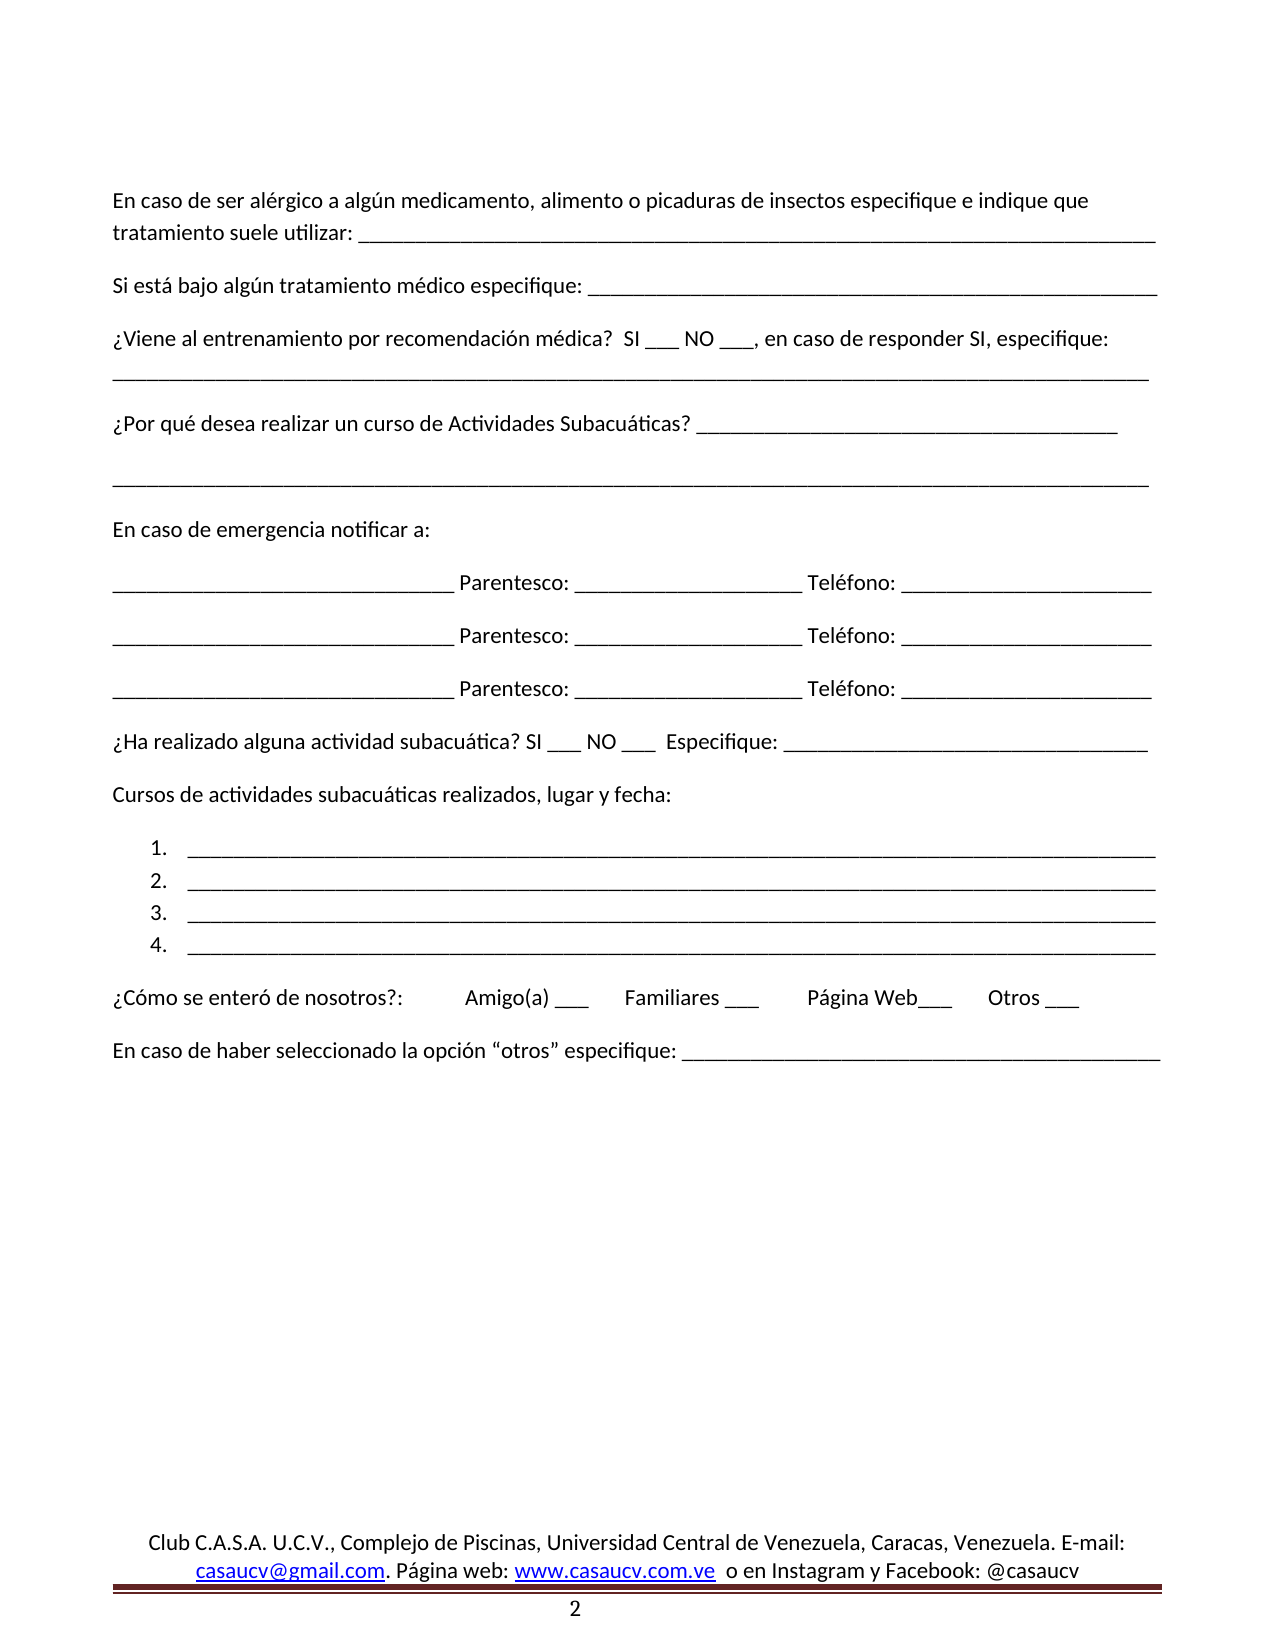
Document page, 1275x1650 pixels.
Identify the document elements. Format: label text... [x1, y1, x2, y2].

text En caso de haber seleccionado la opción “otros” especifique: __________________________________________ [112, 1036, 1162, 1064]
text Cursos de actividades subacuáticas realizados, lugar y fecha: [112, 781, 1162, 808]
text Si está bajo algún tratamiento médico especifique: __________________________________________________ [112, 271, 1162, 299]
text ¿Cómo se enteró de nosotros?: Amigo(a) ___ Familiares ___ Página Web___ Otros ___ [112, 983, 1162, 1011]
text En caso de emergencia notificar a: [112, 515, 1162, 543]
list _____________________________________________________________________________________ [150, 898, 1162, 926]
text ______________________________ Parentesco: ____________________ Teléfono: ______________________ [112, 568, 1162, 596]
text ______________________________ Parentesco: ____________________ Teléfono: ______________________ [112, 621, 1162, 649]
text ¿Ha realizado alguna actividad subacuática? SI ___ NO ___ Especifique: ________________________________ [112, 727, 1162, 756]
list _____________________________________________________________________________________ [150, 866, 1162, 894]
list _____________________________________________________________________________________ [150, 833, 1162, 862]
text ___________________________________________________________________________________________ [112, 462, 1162, 490]
list _____________________________________________________________________________________ [150, 930, 1162, 958]
text ______________________________ Parentesco: ____________________ Teléfono: ______________________ [112, 674, 1162, 702]
text ¿Por qué desea realizar un curso de Actividades Subacuáticas? _____________________________________ [112, 409, 1162, 437]
text ¿Viene al entrenamiento por recomendación médica? SI ___ NO ___, en caso de responder SI, especifique: ___________________________________________________________________________________________ [112, 324, 1162, 384]
text En caso de ser alérgico a algún medicamento, alimento o picaduras de insectos especifique e indique que tratamiento suele utilizar: ______________________________________________________________________ [112, 186, 1162, 246]
